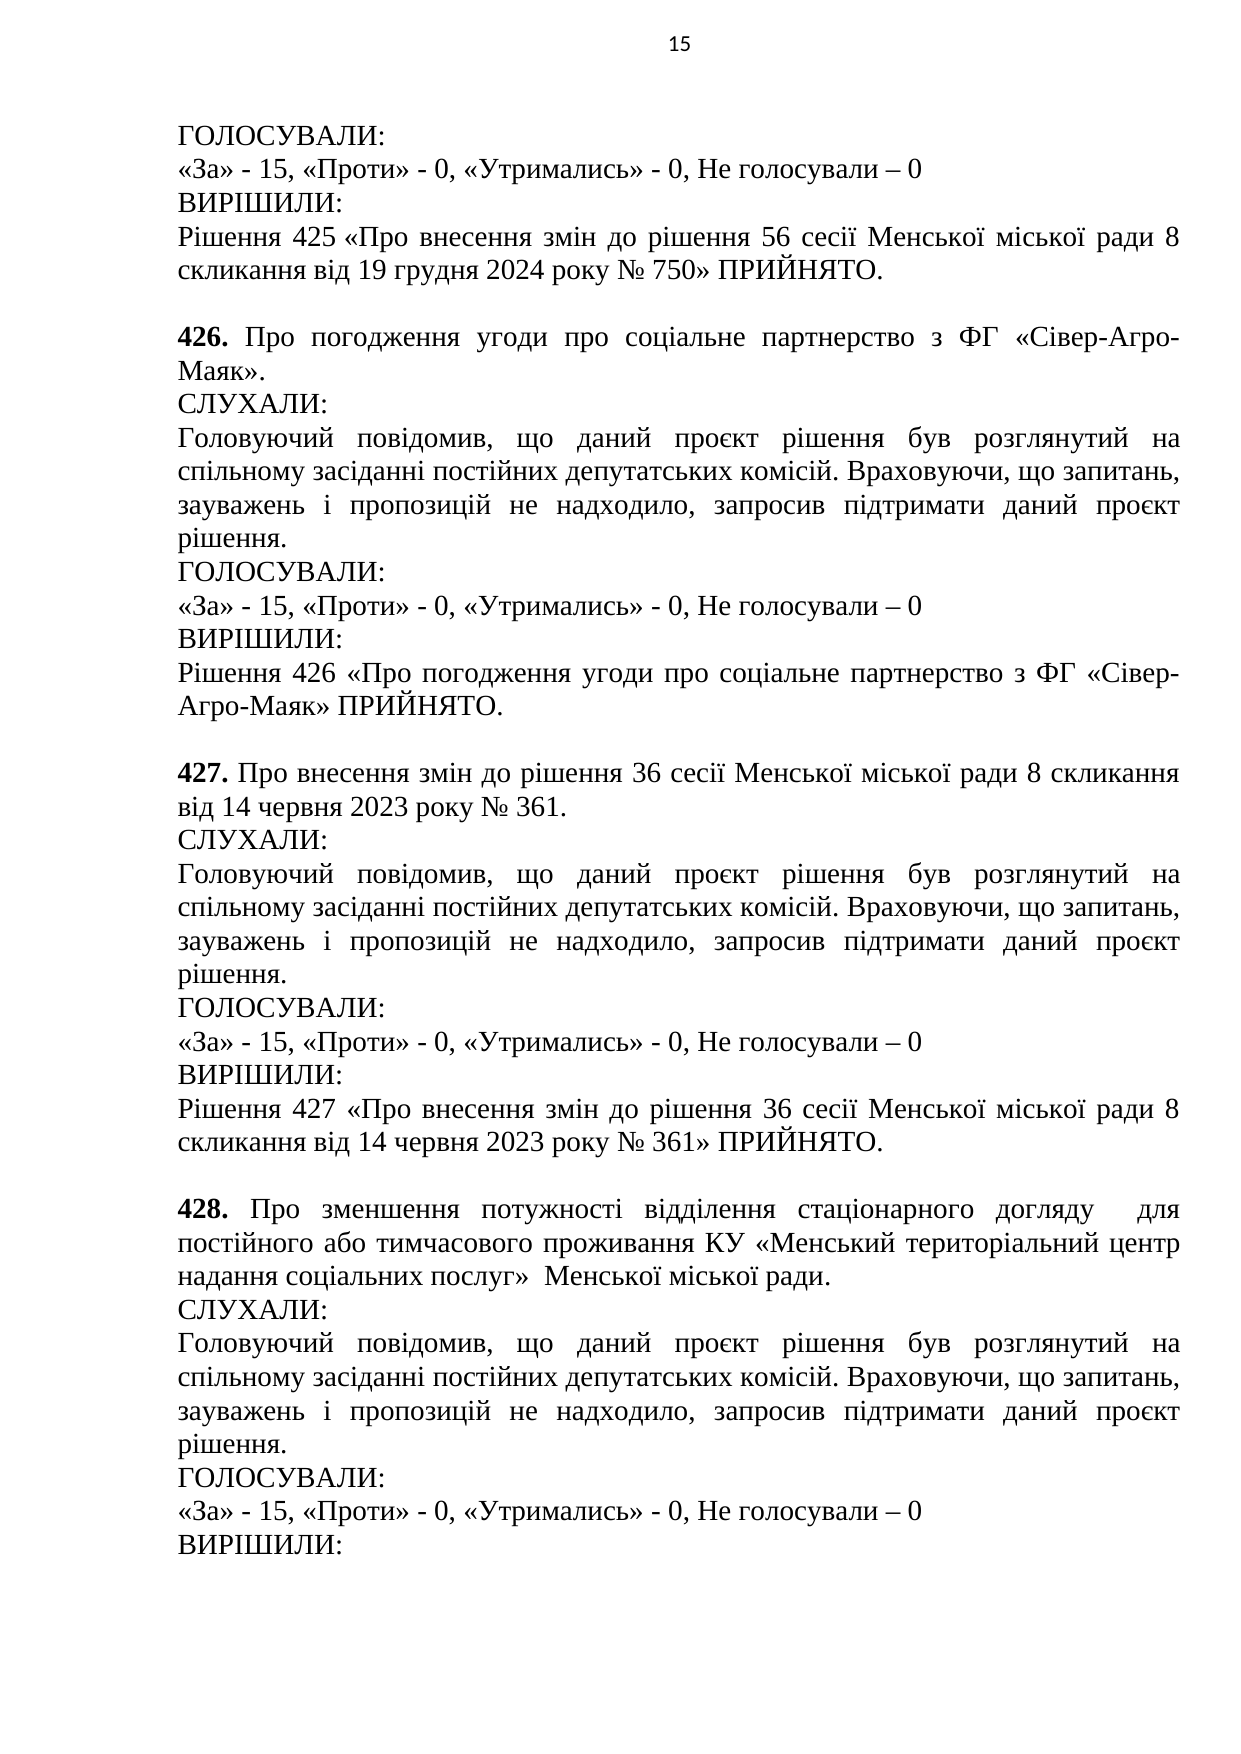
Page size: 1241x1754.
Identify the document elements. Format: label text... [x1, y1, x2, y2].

text Рішення 427 «Про внесення змін до рішення 36 сесії Менської міської ради 8 скликання від 14 червня 2023 року № 361» ПРИЙНЯТО. [177, 1091, 1181, 1158]
text ГОЛОСУВАЛИ: [177, 554, 1181, 588]
text ГОЛОСУВАЛИ: [177, 118, 1181, 152]
text ГОЛОСУВАЛИ: [177, 990, 1181, 1024]
text ВИРІШИЛИ: [177, 1057, 1181, 1091]
text 426. Про погодження угоди про соціальне партнерство з ФГ «Сівер-Агро-Маяк». [177, 319, 1181, 386]
text СЛУХАЛИ: [177, 822, 1181, 856]
text 427. Про внесення змін до рішення 36 сесії Менської міської ради 8 скликання від 14 червня 2023 року № 361. [177, 755, 1181, 822]
text «За» - 15, «Проти» - 0, «Утримались» - 0, Не голосували – 0 [177, 1024, 1181, 1057]
text ВИРІШИЛИ: [177, 1527, 1181, 1560]
text СЛУХАЛИ: [177, 386, 1181, 420]
text Рішення 426 «Про погодження угоди про соціальне партнерство з ФГ «Сівер-Агро-Маяк» ПРИЙНЯТО. [177, 655, 1181, 722]
text ВИРІШИЛИ: [177, 621, 1181, 655]
text СЛУХАЛИ: [177, 1292, 1181, 1326]
text «За» - 15, «Проти» - 0, «Утримались» - 0, Не голосували – 0 [177, 152, 1181, 185]
text «За» - 15, «Проти» - 0, «Утримались» - 0, Не голосували – 0 [177, 1493, 1181, 1527]
text Рішення 425 «Про внесення змін до рішення 56 сесії Менської міської ради 8 скликання від 19 грудня 2024 року № 750» ПРИЙНЯТО. [177, 219, 1181, 286]
text 428. Про зменшення потужності відділення стаціонарного догляду для постійного або тимчасового проживання КУ «Менський територіальний центр надання соціальних послуг» Менської міської ради. [177, 1191, 1181, 1292]
text «За» - 15, «Проти» - 0, «Утримались» - 0, Не голосували – 0 [177, 588, 1181, 621]
text ВИРІШИЛИ: [177, 185, 1181, 219]
text ГОЛОСУВАЛИ: [177, 1460, 1181, 1493]
